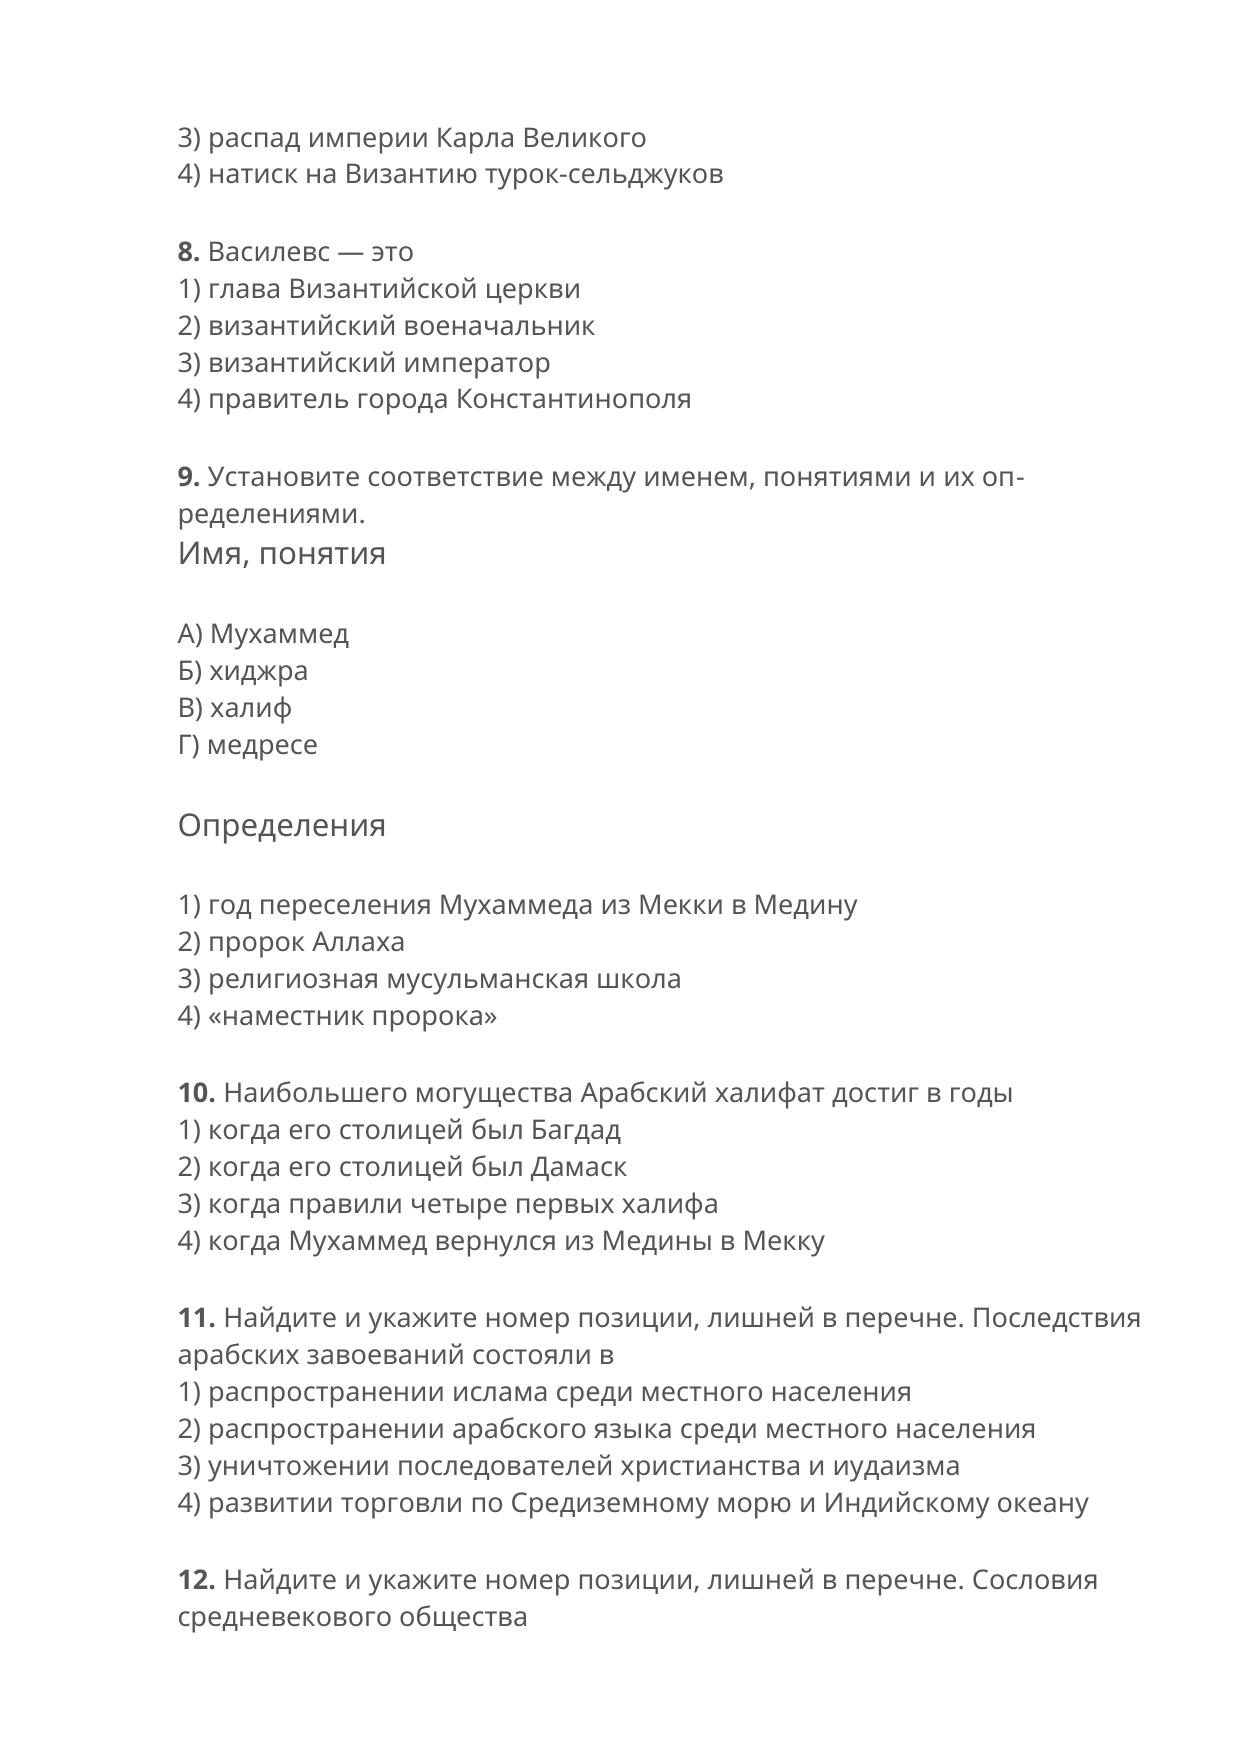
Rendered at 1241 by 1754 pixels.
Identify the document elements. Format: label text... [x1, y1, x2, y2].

text 1) распространении ислама среди местного населения 2) распространении арабского языка среди местного населения 3) уничтожении последователей христианства и иудаизма 4) развитии торговли по Средиземному морю и Индийскому океану [177, 1373, 1152, 1520]
text А) Мухаммед Б) хиджра В) халиф Г) медресе [177, 614, 1152, 762]
text Имя, понятия [177, 531, 1152, 574]
text 10. Наибольшего могущества Арабский халифат достиг в годы [177, 1074, 1152, 1111]
text 1) год переселения Мухаммеда из Мекки в Медину 2) пророк Аллаха 3) религиозная мусульманская школа 4) «наместник пророка» [177, 886, 1152, 1033]
text 1) когда его столицей был Багдад 2) когда его столицей был Дамаск 3) когда правили четыре первых халифа 4) когда Мухаммед вернулся из Медины в Мекку [177, 1111, 1152, 1258]
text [177, 118, 1152, 192]
text 1) глава Византийской церкви 2) византийский военачальник 3) византийский император 4) правитель города Константинополя [177, 269, 1152, 417]
text 11. Найдите и укажите номер позиции, лишней в перечне. Последствия арабских завоеваний состояли в [177, 1299, 1152, 1373]
text 9. Установите соответствие между именем, понятиями и их определениями. [177, 457, 1152, 531]
text 8. Василевс — это [177, 232, 1152, 269]
text Определения [177, 803, 1152, 845]
text 12. Найдите и укажите номер позиции, лишней в перечне. Сословия средневекового общества [177, 1561, 1152, 1634]
